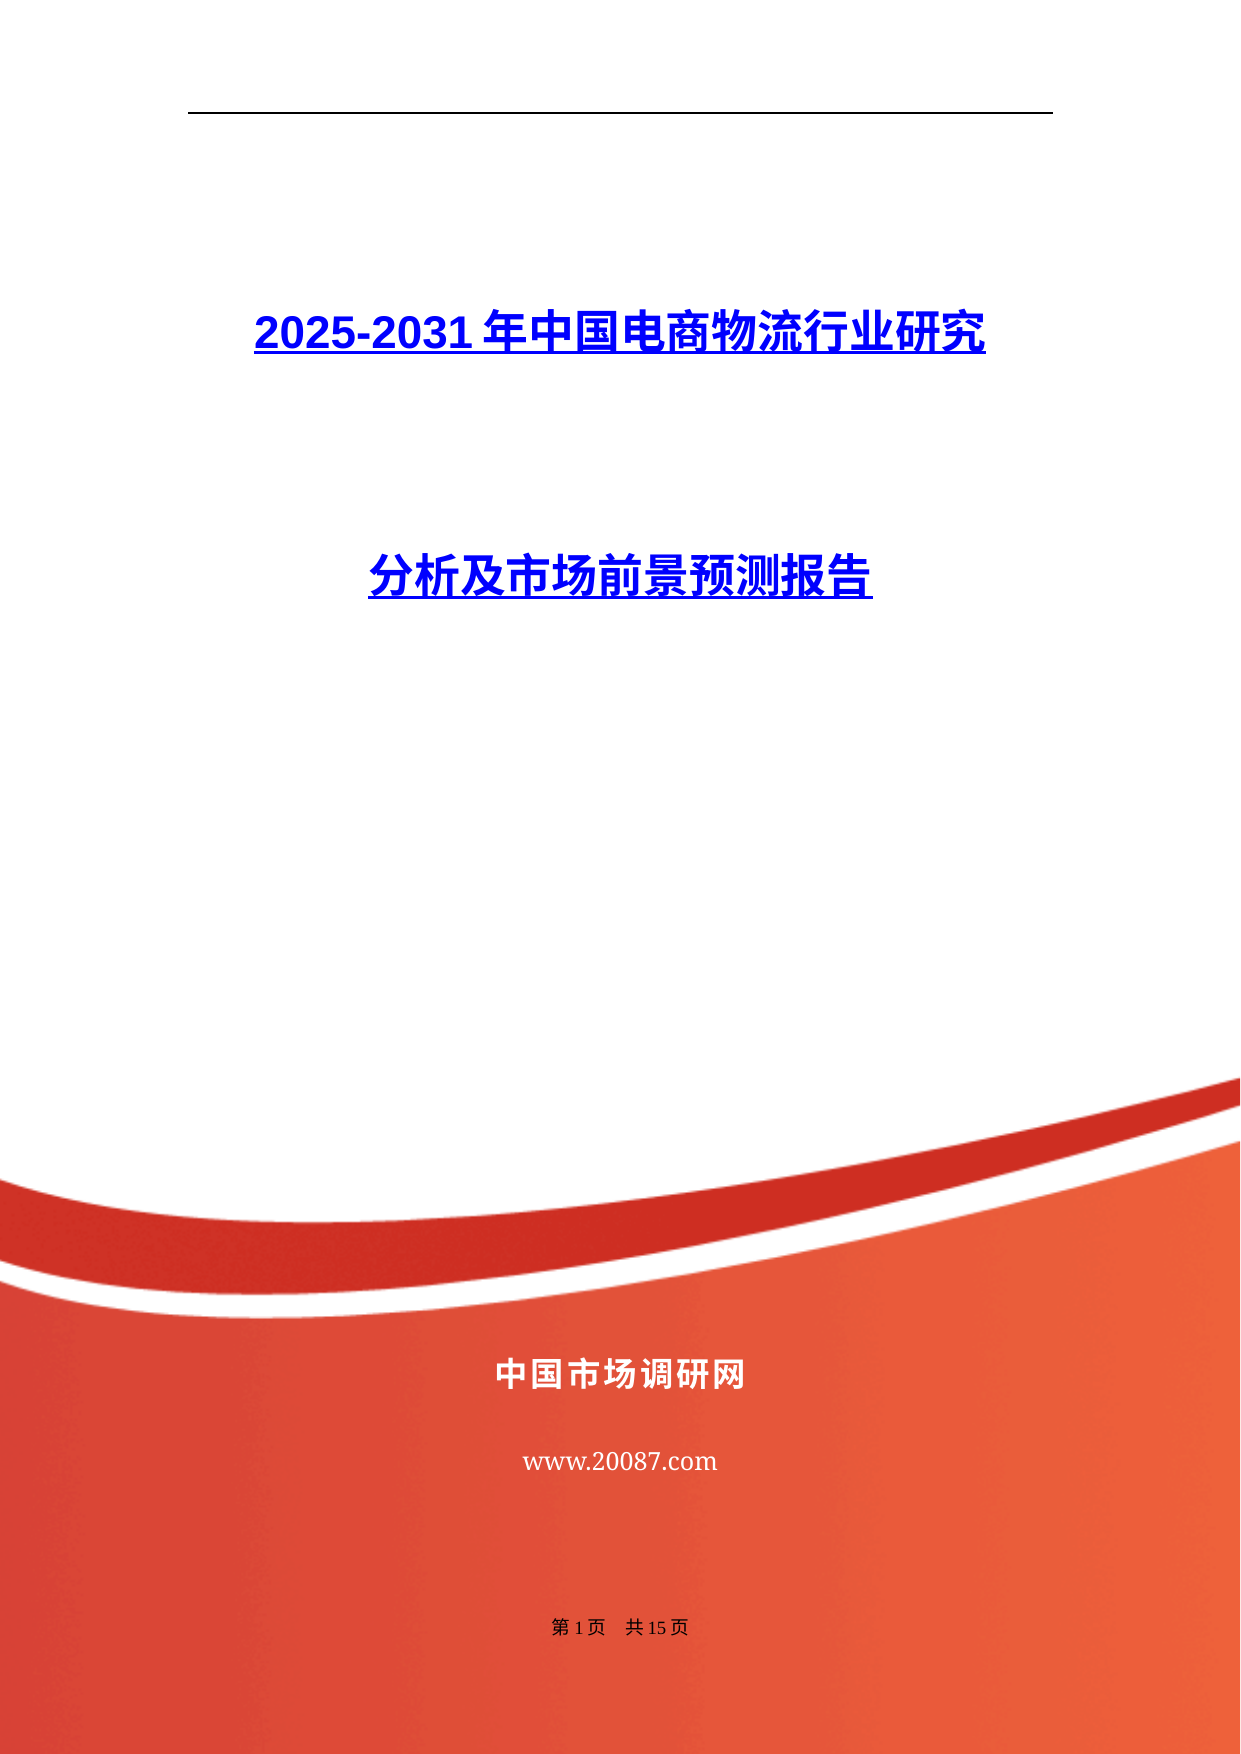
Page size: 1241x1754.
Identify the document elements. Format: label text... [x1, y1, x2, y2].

subtitle 中国市场调研网 [187, 1339, 1053, 1404]
text www.20087.com [187, 1428, 1053, 1493]
picture [0, 1006, 1241, 1754]
table_header 2025-2031年中国电商物流行业研究分析及市场前景预测报告 [188, 207, 1053, 773]
